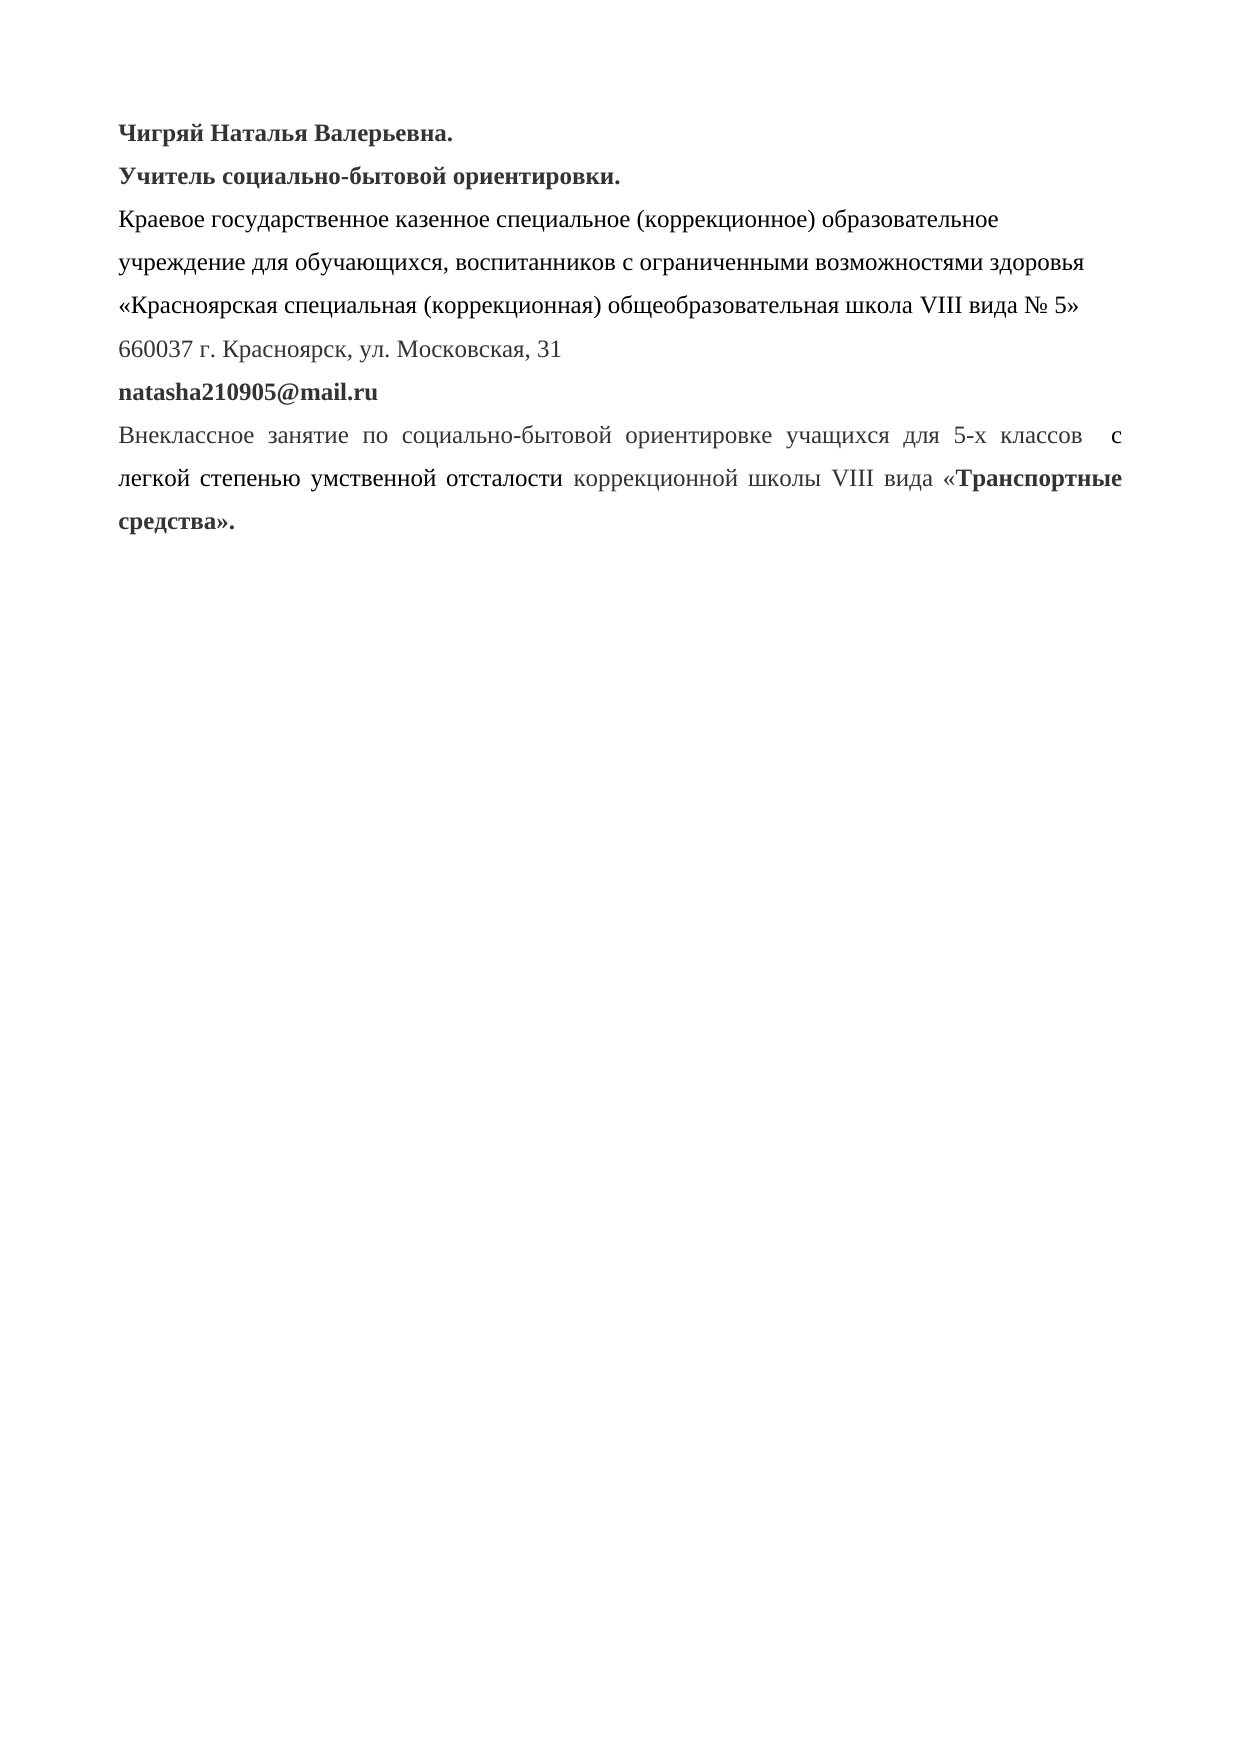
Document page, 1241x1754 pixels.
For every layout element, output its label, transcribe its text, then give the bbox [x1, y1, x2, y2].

text Внеклассное занятие по социально-бытовой ориентировке учащихся для 5-х классов с легкой степенью умственной отсталости коррекционной школы VIII вида «Транспортные средства». [118, 420, 1122, 535]
text Учитель социально-бытовой ориентировки. [118, 161, 1122, 190]
text 660037 г. Красноярск, ул. Московская, 31 [118, 334, 1122, 362]
text Краевое государственное казенное специальное (коррекционное) образовательное учреждение для обучающихся, воспитанников с ограниченными возможностями здоровья «Красноярская специальная (коррекционная) общеобразовательная школа VIII вида № 5» [118, 204, 1122, 319]
text Чигряй Наталья Валерьевна. [118, 118, 1122, 147]
text natasha210905@mail.ru [118, 377, 1122, 406]
